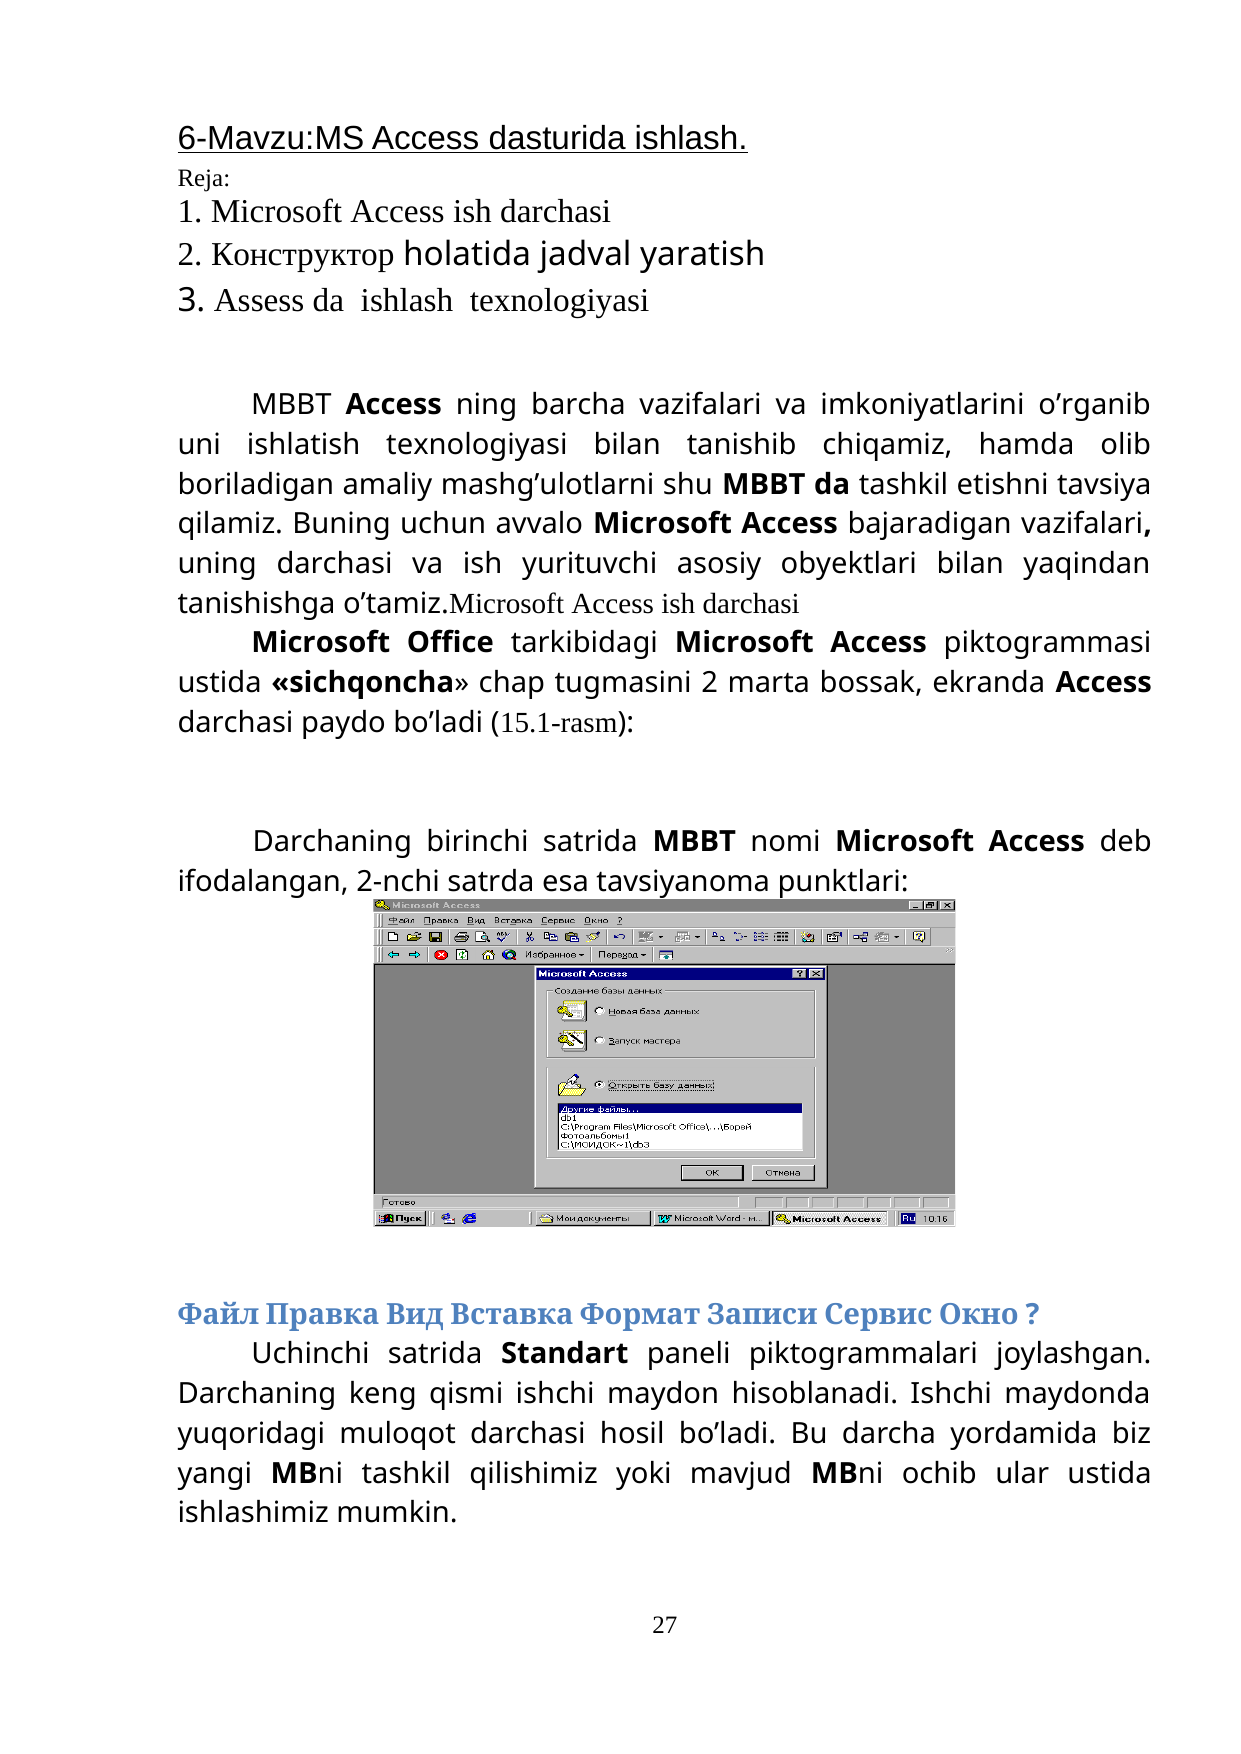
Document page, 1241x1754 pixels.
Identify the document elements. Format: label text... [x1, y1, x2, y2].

text Darchaning birinchi satrida MBBT nomi Microsoft Access deb ifodalangan, 2-nchi satrda esa tavsiyanoma punktlari: [177, 820, 1152, 899]
text Reja: [177, 163, 1152, 192]
subtitle Файл Правка Вид Вставка Формат Записи Сервис Окно ? [177, 1293, 1152, 1333]
text 1. Microsoft Access ish darchasi [177, 192, 1152, 230]
text 2. Конструктор holatida jadval yaratish [177, 230, 1152, 275]
text Uchinchi satrida Standart paneli piktogrammalari joylashgan. Darchaning keng qismi ishchi maydon hisoblanadi. Ishchi maydonda yuqoridagi muloqot darchasi hosil bo’ladi. Bu darcha yordamida biz yangi MBni tashkil qilishimiz yoki mavjud MBni ochib ular ustida ishlashimiz mumkin. [177, 1333, 1152, 1531]
text 3. Assess da ishlash texnologiyasi [177, 275, 1152, 321]
text Microsoft Office tarkibidagi Microsoft Access piktogrammasi ustida «sichqoncha» chap tugmasini 2 marta bossak, ekranda Access darchasi paydo bo’ladi (15.1-rasm): [177, 622, 1152, 741]
subtitle 6-Mavzu:MS Access dasturida ishlash. [177, 118, 1152, 157]
text MBBT Access ning barcha vazifalari va imkoniyatlarini o’rganib uni ishlatish texnologiyasi bilan tanishib chiqamiz, hamda olib boriladigan amaliy mashg’ulotlarni shu MBBT da tashkil etishni tavsiya qilamiz. Buning uchun avvalo Microsoft Access bajaradigan vazifalari, uning darchasi va ish yurituvchi asosiy obyektlari bilan yaqindan tanishishga o’tamiz.Microsoft Access ish darchasi [177, 383, 1152, 622]
picture [373, 899, 956, 1227]
